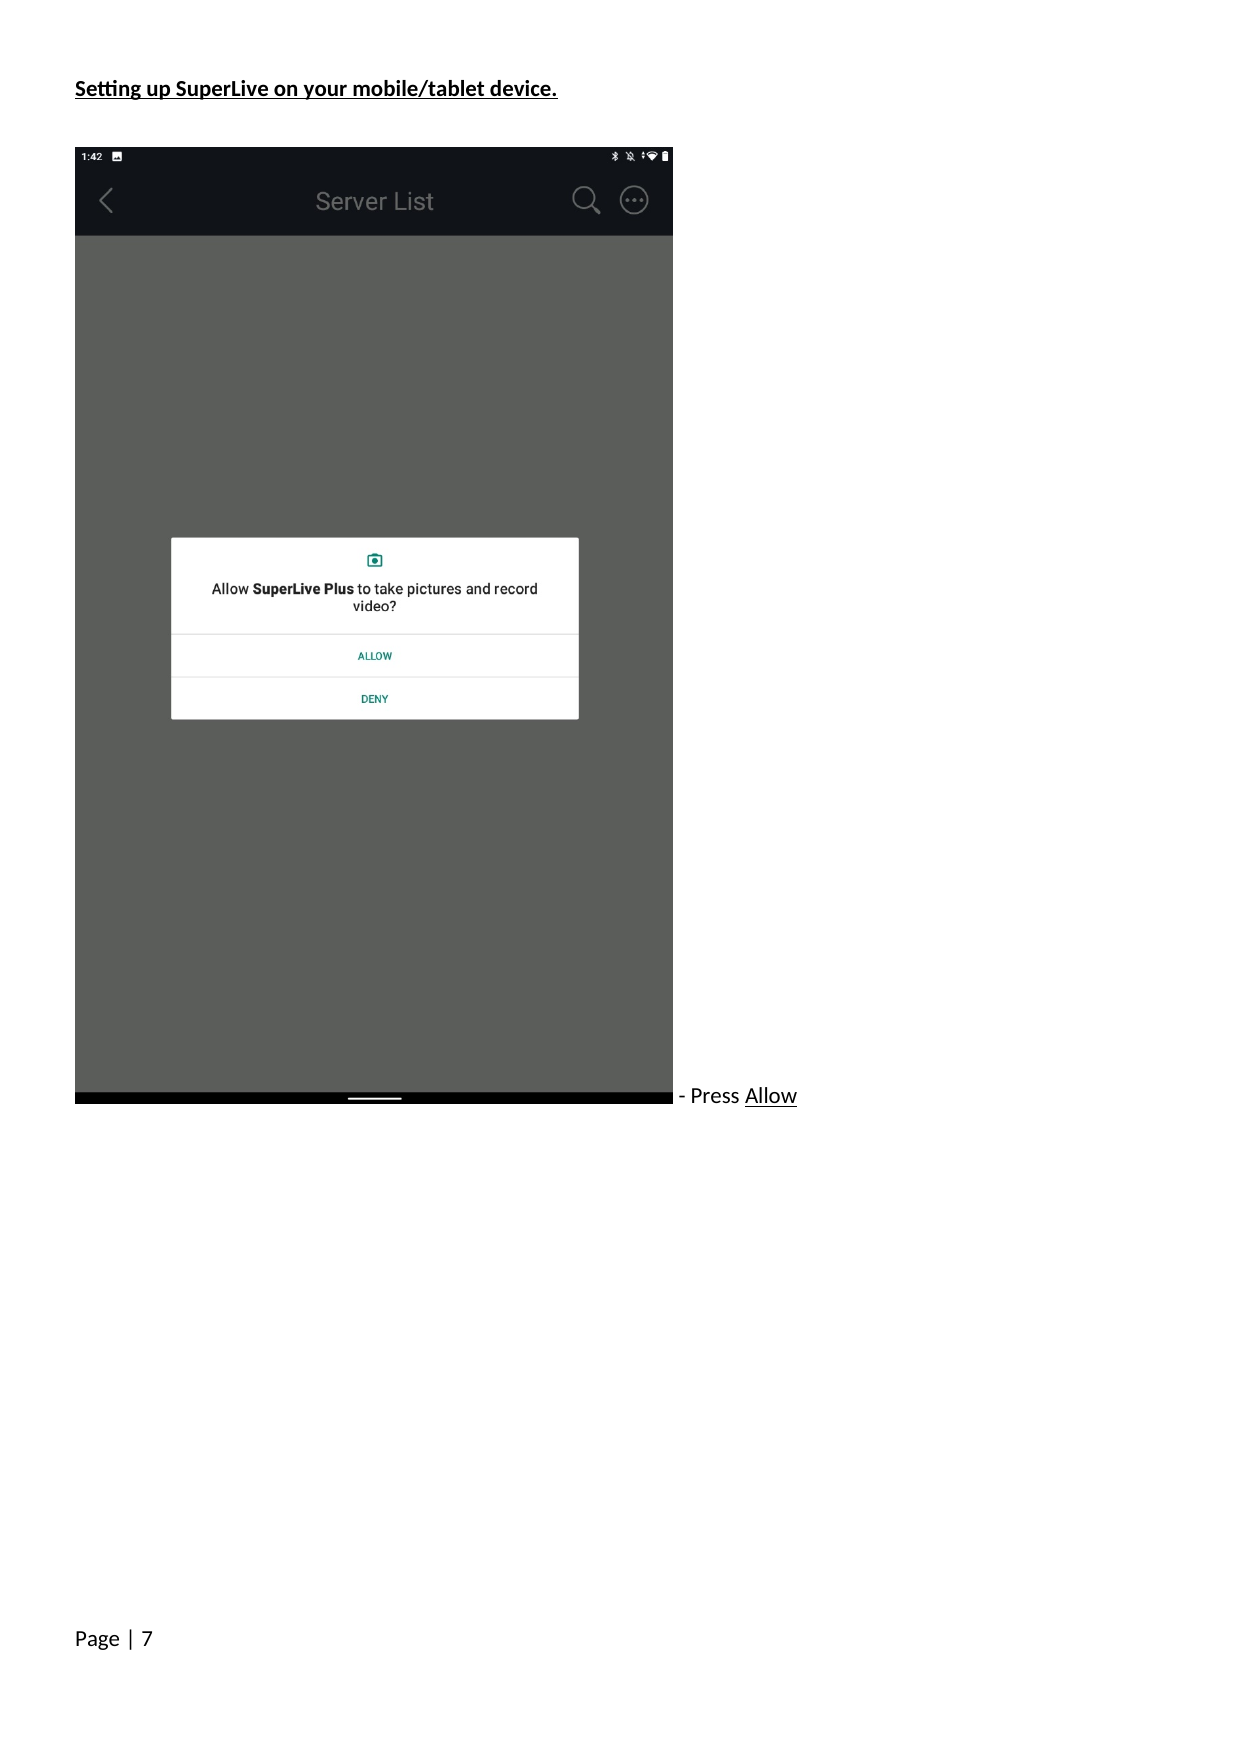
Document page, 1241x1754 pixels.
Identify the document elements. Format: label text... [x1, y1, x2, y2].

picture [75, 147, 673, 1104]
